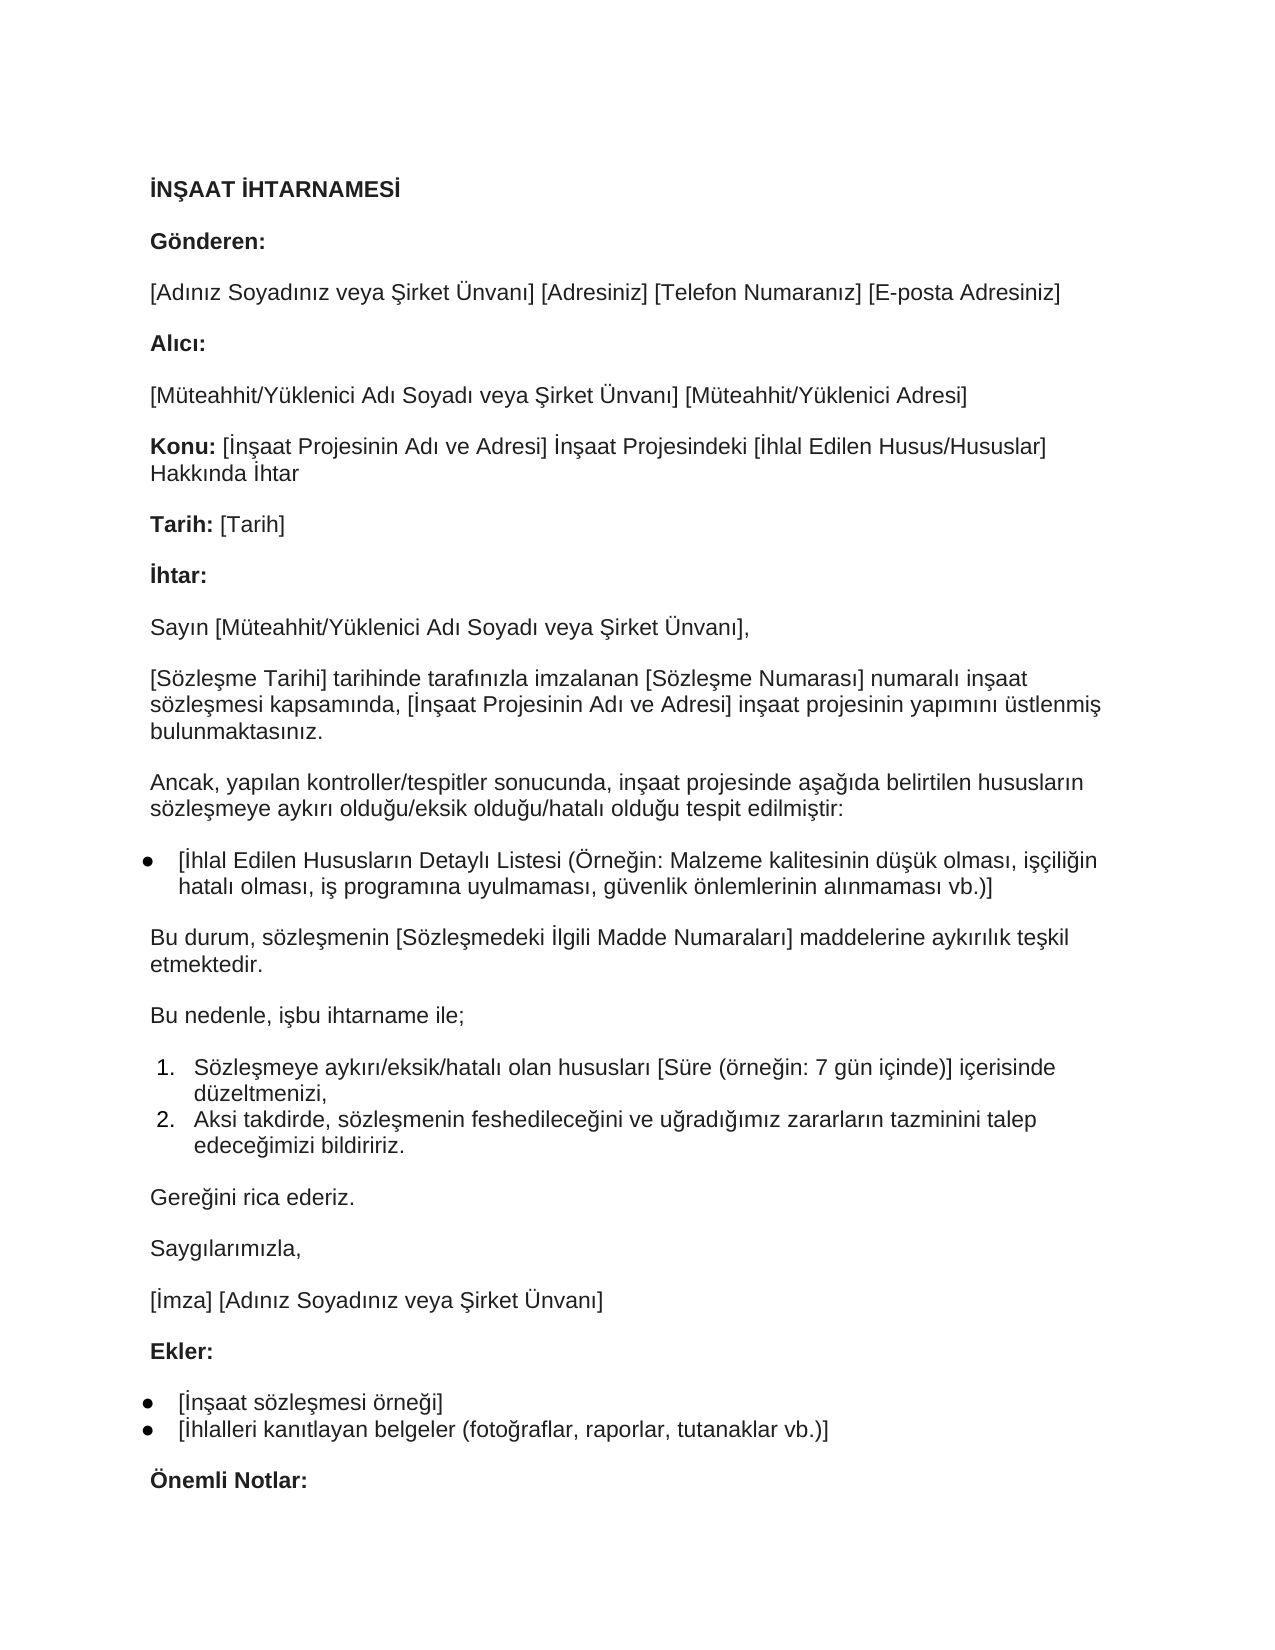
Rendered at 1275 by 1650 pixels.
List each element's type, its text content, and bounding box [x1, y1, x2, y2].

text Tarih: [Tarih] [150, 511, 1125, 537]
text Ancak, yapılan kontroller/tespitler sonucunda, inşaat projesinde aşağıda belirtilen hususların sözleşmeye aykırı olduğu/eksik olduğu/hatalı olduğu tespit edilmiştir: [150, 769, 1125, 822]
list [İnşaat sözleşmesi örneği] [141, 1389, 1125, 1416]
text Bu nedenle, işbu ihtarname ile; [150, 1002, 1125, 1028]
text [İmza] [Adınız Soyadınız veya Şirket Ünvanı] [150, 1287, 1125, 1313]
text Gereğini rica ederiz. [150, 1184, 1125, 1210]
text İNŞAAT İHTARNAMESİ [150, 176, 1125, 203]
list Aksi takdirde, sözleşmenin feshedileceğini ve uğradığımız zararların tazminini talep edeceğimizi bildiririz. [156, 1106, 1125, 1159]
list Sözleşmeye aykırı/eksik/hatalı olan hususları [Süre (örneğin: 7 gün içinde)] içerisinde düzeltmenizi, [156, 1053, 1125, 1106]
text Gönderen: [150, 228, 1125, 254]
text [Müteahhit/Yüklenici Adı Soyadı veya Şirket Ünvanı] [Müteahhit/Yüklenici Adresi] [150, 382, 1125, 408]
list [İhlal Edilen Hususların Detaylı Listesi (Örneğin: Malzeme kalitesinin düşük olması, işçiliğin hatalı olması, iş programına uyulmaması, güvenlik önlemlerinin alınmaması vb.)] [141, 847, 1125, 899]
text Alıcı: [150, 330, 1125, 357]
text Önemli Notlar: [150, 1467, 1125, 1493]
text Saygılarımızla, [150, 1235, 1125, 1262]
text İhtar: [150, 562, 1125, 588]
text Bu durum, sözleşmenin [Sözleşmedeki İlgili Madde Numaraları] maddelerine aykırılık teşkil etmektedir. [150, 924, 1125, 977]
text Ekler: [150, 1338, 1125, 1364]
text [Adınız Soyadınız veya Şirket Ünvanı] [Adresiniz] [Telefon Numaranız] [E-posta Adresiniz] [150, 279, 1125, 305]
text Konu: [İnşaat Projesinin Adı ve Adresi] İnşaat Projesindeki [İhlal Edilen Husus/Hususlar] Hakkında İhtar [150, 433, 1125, 486]
text [Sözleşme Tarihi] tarihinde tarafınızla imzalanan [Sözleşme Numarası] numaralı inşaat sözleşmesi kapsamında, [İnşaat Projesinin Adı ve Adresi] inşaat projesinin yapımını üstlenmiş bulunmaktasınız. [150, 665, 1125, 744]
text Sayın [Müteahhit/Yüklenici Adı Soyadı veya Şirket Ünvanı], [150, 613, 1125, 640]
list [İhlalleri kanıtlayan belgeler (fotoğraflar, raporlar, tutanaklar vb.)] [141, 1416, 1125, 1442]
